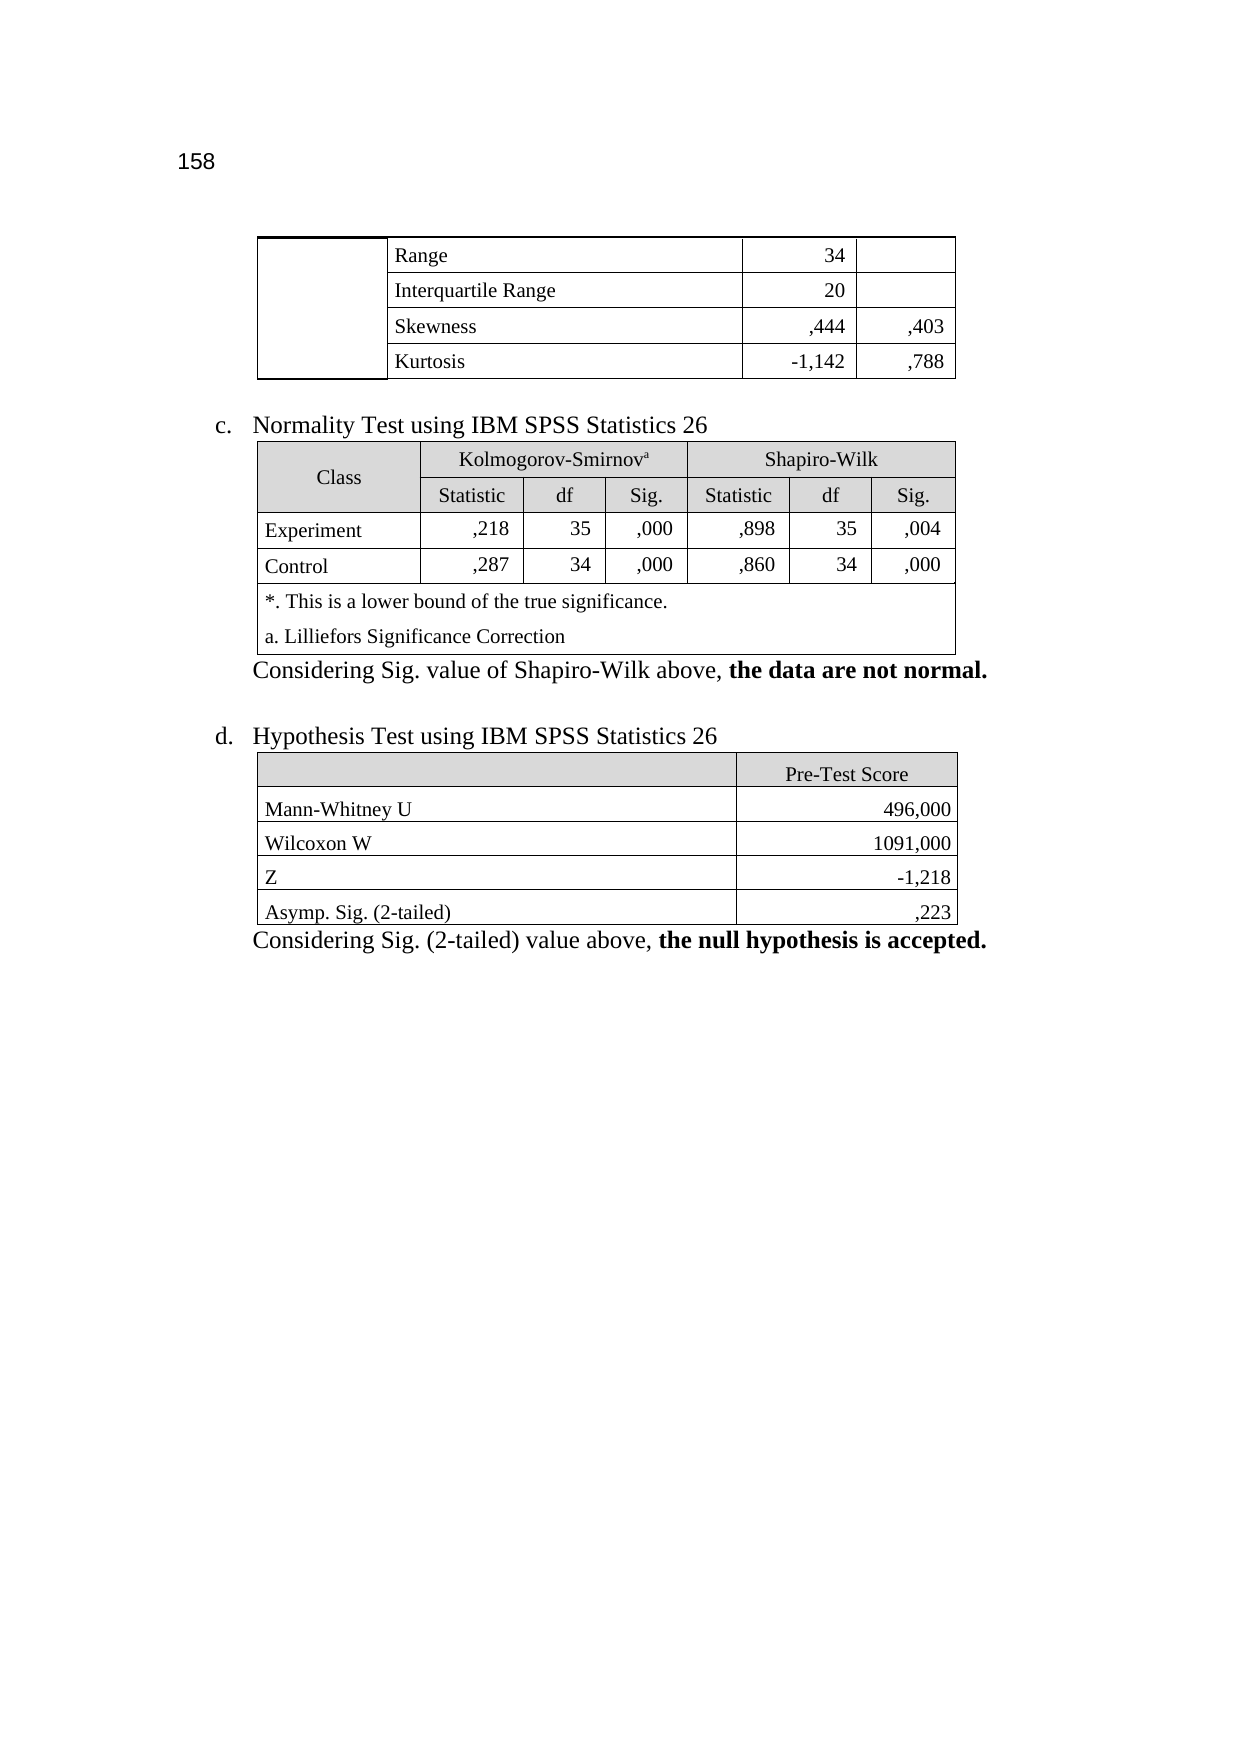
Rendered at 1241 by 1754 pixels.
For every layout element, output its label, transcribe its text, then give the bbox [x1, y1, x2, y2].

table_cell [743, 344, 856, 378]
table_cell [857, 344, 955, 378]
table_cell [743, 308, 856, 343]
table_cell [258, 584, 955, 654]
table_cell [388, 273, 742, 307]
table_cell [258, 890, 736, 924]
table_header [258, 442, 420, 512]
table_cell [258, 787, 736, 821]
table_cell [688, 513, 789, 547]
list Normality Test using IBM SPSS Statistics 26 [215, 410, 1004, 439]
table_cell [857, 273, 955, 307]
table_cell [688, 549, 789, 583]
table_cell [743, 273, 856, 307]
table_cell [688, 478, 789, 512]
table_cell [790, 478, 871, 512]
list Considering Sig. (2-tailed) value above, the null hypothesis is accepted. [252, 925, 1004, 953]
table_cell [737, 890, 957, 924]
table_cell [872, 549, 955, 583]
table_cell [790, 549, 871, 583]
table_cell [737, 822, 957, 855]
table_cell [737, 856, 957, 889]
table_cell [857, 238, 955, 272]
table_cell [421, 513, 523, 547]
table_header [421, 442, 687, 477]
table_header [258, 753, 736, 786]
list Hypothesis Test using IBM SPSS Statistics 26 [215, 721, 1004, 749]
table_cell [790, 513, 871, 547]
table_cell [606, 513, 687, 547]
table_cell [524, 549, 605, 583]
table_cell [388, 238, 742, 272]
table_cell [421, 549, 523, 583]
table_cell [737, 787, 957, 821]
text Considering Sig. value of Shapiro-Wilk above, the data are not normal. [252, 655, 1004, 683]
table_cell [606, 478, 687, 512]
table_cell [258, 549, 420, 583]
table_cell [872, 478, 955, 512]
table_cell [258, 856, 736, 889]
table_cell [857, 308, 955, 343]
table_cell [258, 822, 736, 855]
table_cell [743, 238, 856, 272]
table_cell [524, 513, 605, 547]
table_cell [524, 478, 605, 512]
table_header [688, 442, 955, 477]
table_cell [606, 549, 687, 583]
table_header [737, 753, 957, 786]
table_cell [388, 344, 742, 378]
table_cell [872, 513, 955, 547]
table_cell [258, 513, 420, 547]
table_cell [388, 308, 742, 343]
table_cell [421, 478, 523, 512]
